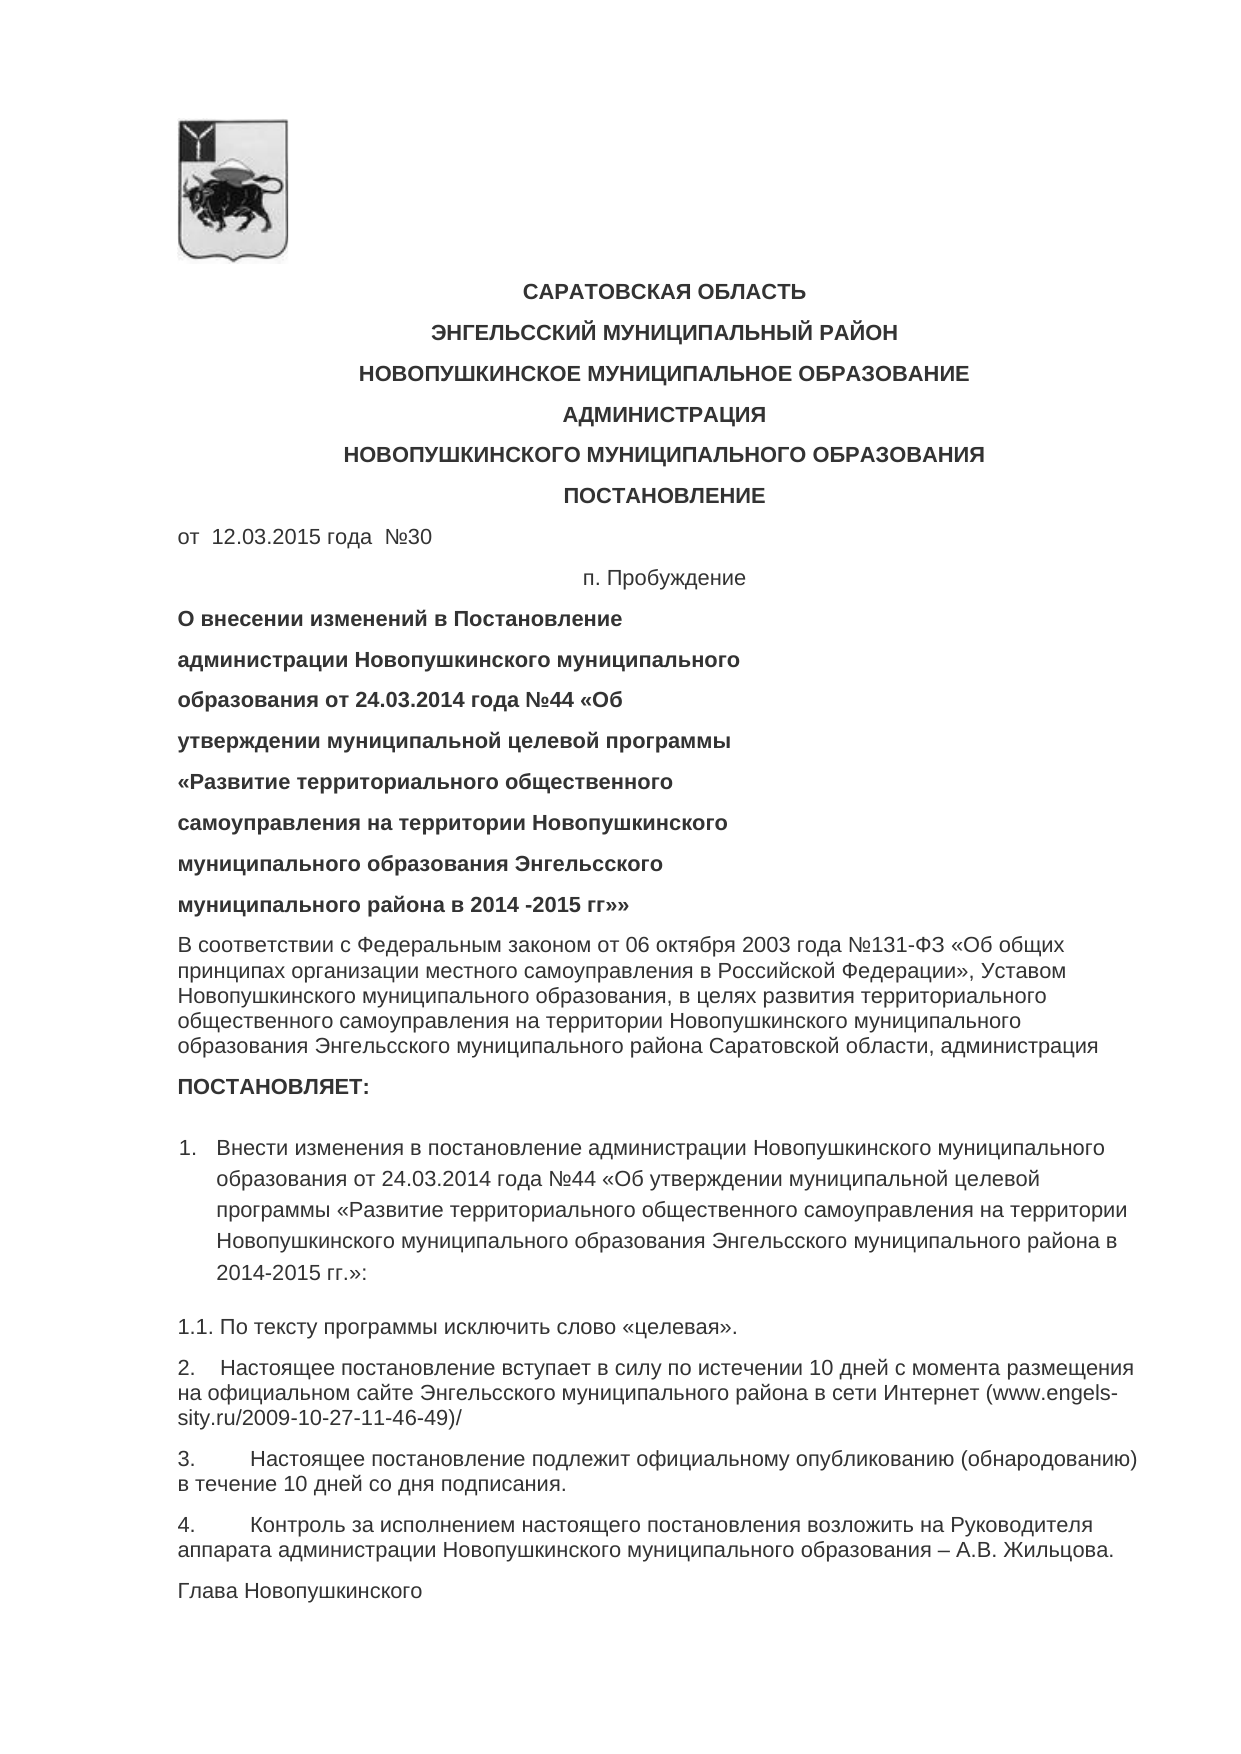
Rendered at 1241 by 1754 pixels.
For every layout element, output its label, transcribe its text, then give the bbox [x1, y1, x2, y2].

picture [177, 118, 289, 264]
text п. Пробуждение [177, 565, 1152, 590]
text утверждении муниципальной целевой программы [177, 728, 1152, 753]
text АДМИНИСТРАЦИЯ [177, 402, 1152, 427]
text 1.1. По тексту программы исключить слово «целевая». [177, 1314, 1152, 1339]
text муниципального района в 2014 -2015 гг»» [177, 892, 1152, 917]
text «Развитие территориального общественного [177, 769, 1152, 794]
text от 12.03.2015 года №30 [177, 524, 1152, 549]
text В соответствии с Федеральным законом от 06 октября 2003 года №131-ФЗ «Об общих принципах организации местного самоуправления в Российской Федерации», Уставом Новопушкинского муниципального образования, в целях развития территориального общественного самоуправления на территории Новопушкинского муниципального образования Энгельсского муниципального района Саратовской области, администрация [177, 932, 1152, 1058]
text 4. Контроль за исполнением настоящего постановления возложить на Руководителя аппарата администрации Новопушкинского муниципального образования – А.В. Жильцова. [177, 1512, 1152, 1562]
text ПОСТАНОВЛЯЕТ: [177, 1074, 1152, 1099]
text 2. Настоящее постановление вступает в силу по истечении 10 дней с момента размещения на официальном сайте Энгельсского муниципального района в сети Интернет (www.engels-sity.ru/2009-10-27-11-46-49)/ [177, 1355, 1152, 1430]
text О внесении изменений в Постановление [177, 606, 1152, 631]
text ПОСТАНОВЛЕНИЕ [177, 483, 1152, 508]
text образования от 24.03.2014 года №44 «Об [177, 687, 1152, 713]
text 3. Настоящее постановление подлежит официальному опубликованию (обнародованию) в течение 10 дней со дня подписания. [177, 1446, 1152, 1496]
text НОВОПУШКИНСКОЕ МУНИЦИПАЛЬНОЕ ОБРАЗОВАНИЕ [177, 361, 1152, 386]
text Глава Новопушкинского [177, 1578, 1152, 1603]
text НОВОПУШКИНСКОГО МУНИЦИПАЛЬНОГО ОБРАЗОВАНИЯ [177, 442, 1152, 468]
list Внести изменения в постановление администрации Новопушкинского муниципального образования от 24.03.2014 года №44 «Об утверждении муниципальной целевой программы «Развитие территориального общественного самоуправления на территории Новопушкинского муниципального образования Энгельсского муниципального района в 2014-2015 гг.»: [179, 1128, 1152, 1285]
text администрации Новопушкинского муниципального [177, 647, 1152, 672]
text муниципального образования Энгельсского [177, 851, 1152, 876]
text самоуправления на территории Новопушкинского [177, 810, 1152, 835]
text ЭНГЕЛЬССКИЙ МУНИЦИПАЛЬНЫЙ РАЙОН [177, 320, 1152, 345]
text САРАТОВСКАЯ ОБЛАСТЬ [177, 279, 1152, 304]
